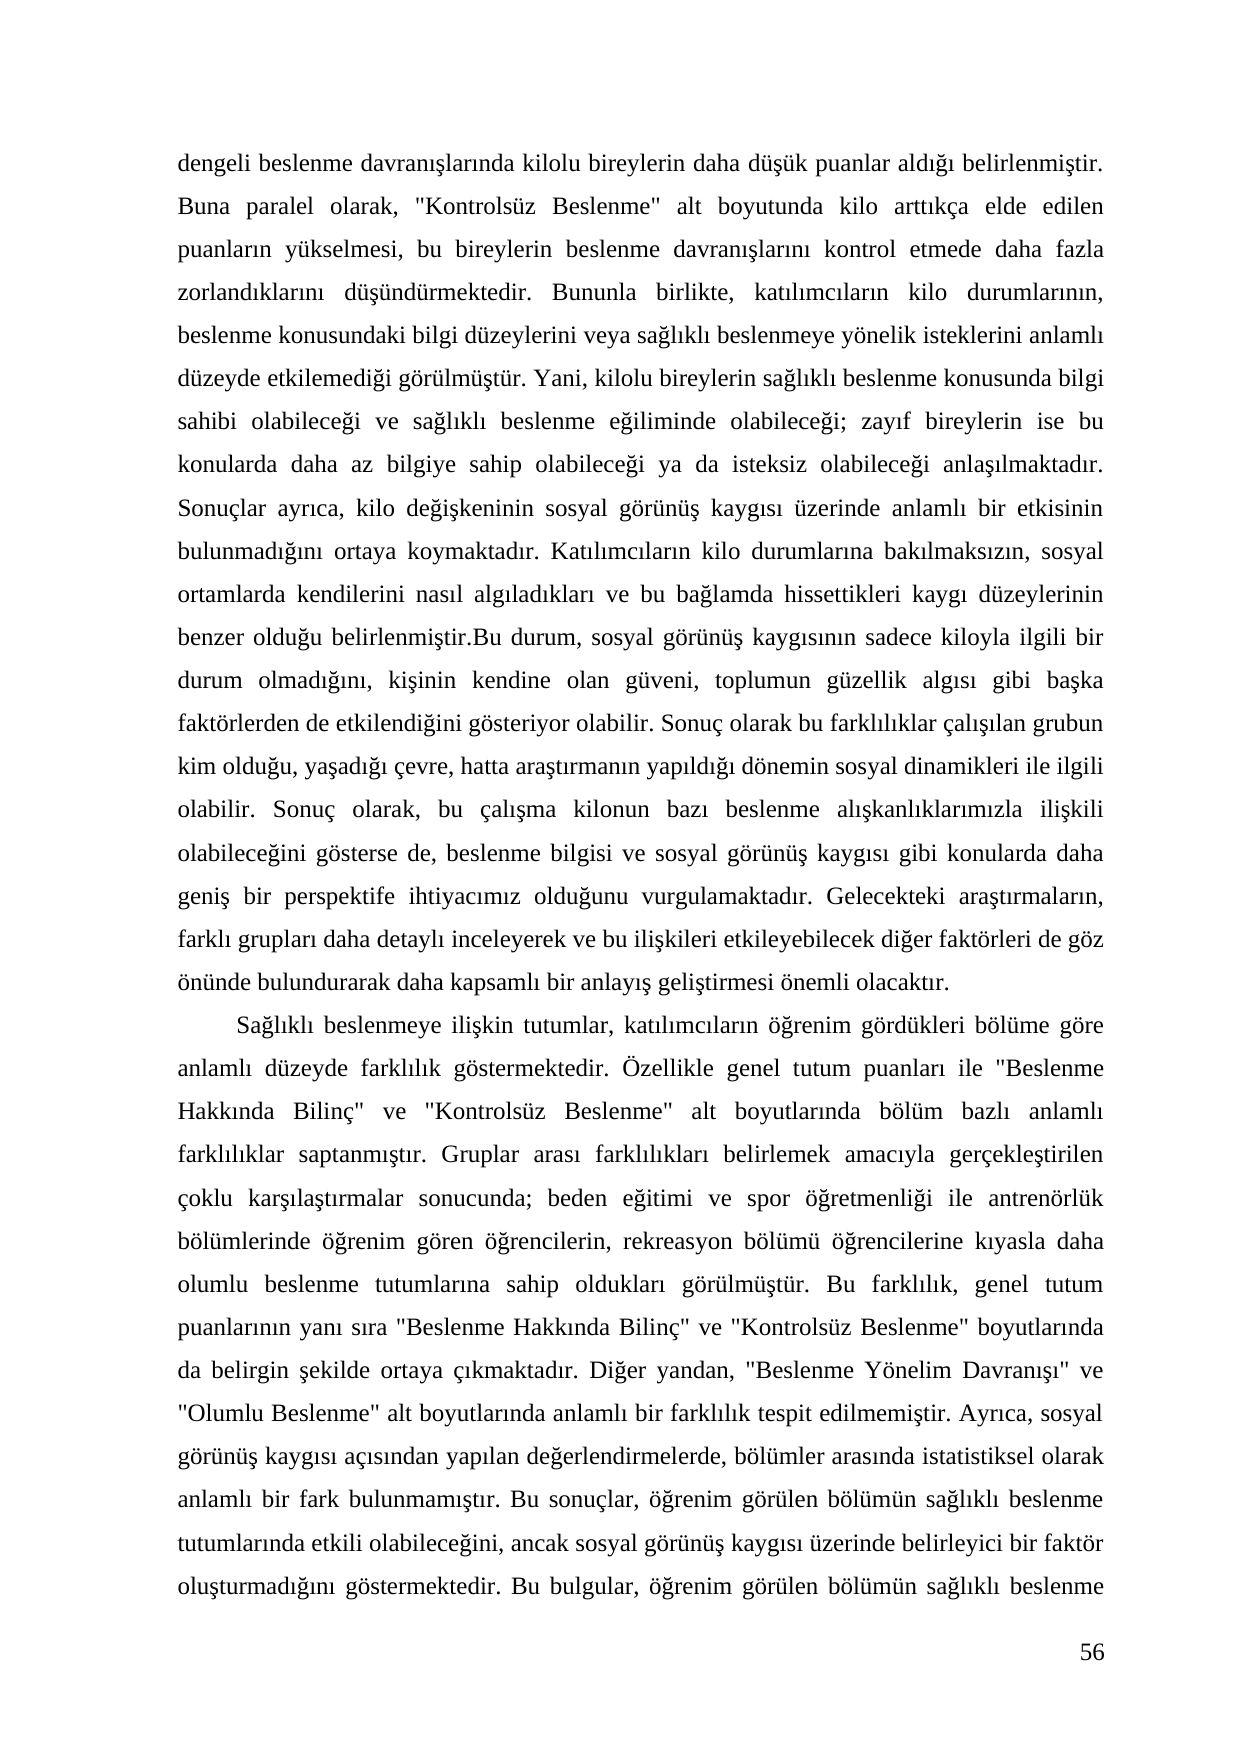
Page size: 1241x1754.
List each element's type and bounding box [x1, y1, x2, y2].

text [177, 148, 1104, 996]
text [177, 1010, 1104, 1599]
